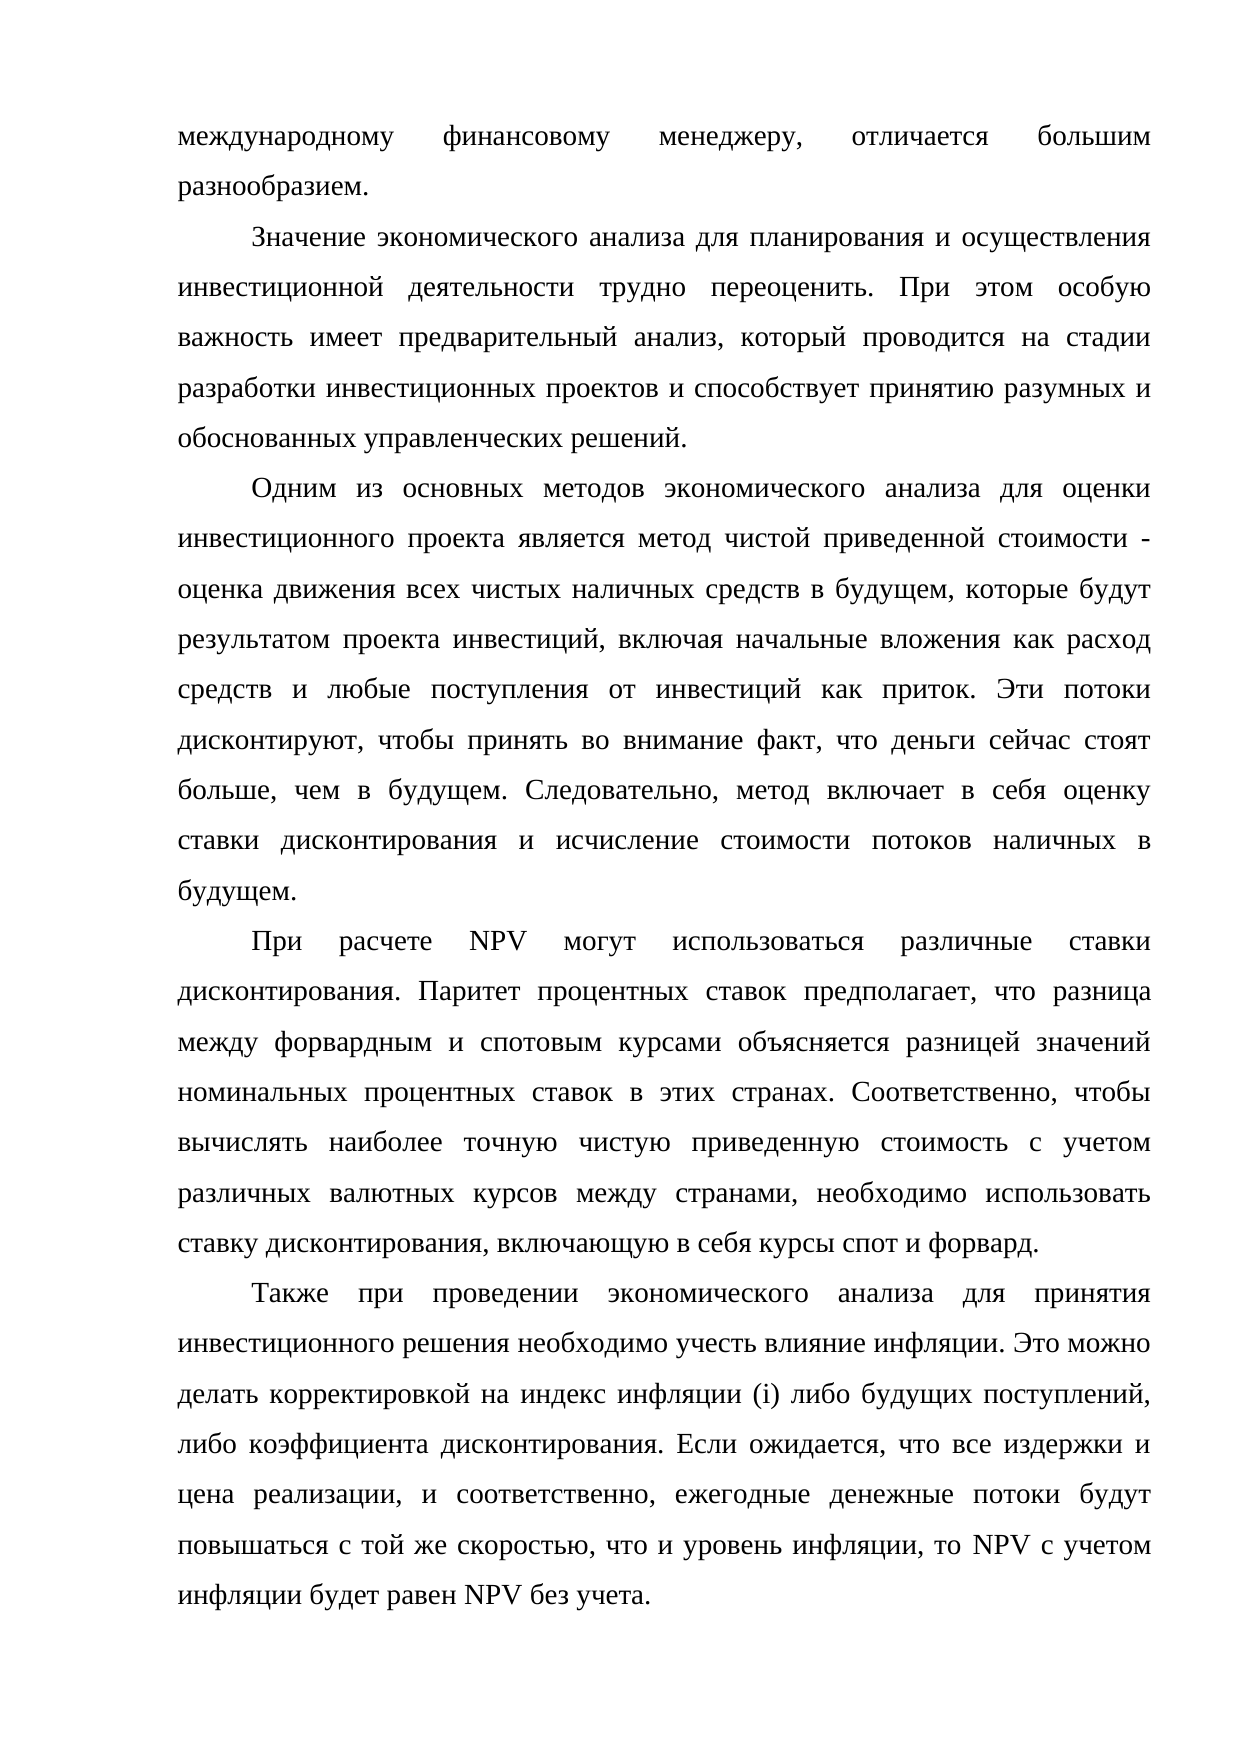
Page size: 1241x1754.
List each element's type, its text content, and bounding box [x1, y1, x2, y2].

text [177, 118, 1152, 202]
text Значение экономического анализа для планирования и осуществления инвестиционной деятельности трудно переоценить. При этом особую важность имеет предварительный анализ, который проводится на стадии разработки инвестиционных проектов и способствует принятию разумных и обоснованных управленческих решений. [177, 219, 1152, 453]
text Также при проведении экономического анализа для принятия инвестиционного решения необходимо учесть влияние инфляции. Это можно делать корректировкой на индекс инфляции (i) либо будущих поступлений, либо коэффициента дисконтирования. Если ожидается, что все издержки и цена реализации, и соответственно, ежегодные денежные потоки будут повышаться с той же скоростью, что и уровень инфляции, то NPV с учетом инфляции будет равен NPV без учета. [177, 1275, 1152, 1611]
text При расчете NPV могут использоваться различные ставки дисконтирования. Паритет процентных ставок предполагает, что разница между форвардным и спотовым курсами объясняется разницей значений номинальных процентных ставок в этих странах. Соответственно, чтобы вычислять наиболее точную чистую приведенную стоимость с учетом различных валютных курсов между странами, необходимо использовать ставку дисконтирования, включающую в себя курсы спот и форвард. [177, 923, 1152, 1258]
text Одним из основных методов экономического анализа для оценки инвестиционного проекта является метод чистой приведенной стоимости - оценка движения всех чистых наличных средств в будущем, которые будут результатом проекта инвестиций, включая начальные вложения как расход средств и любые поступления от инвестиций как приток. Эти потоки дисконтируют, чтобы принять во внимание факт, что деньги сейчас стоят больше, чем в будущем. Следовательно, метод включает в себя оценку ставки дисконтирования и исчисление стоимости потоков наличных в будущем. [177, 470, 1152, 906]
